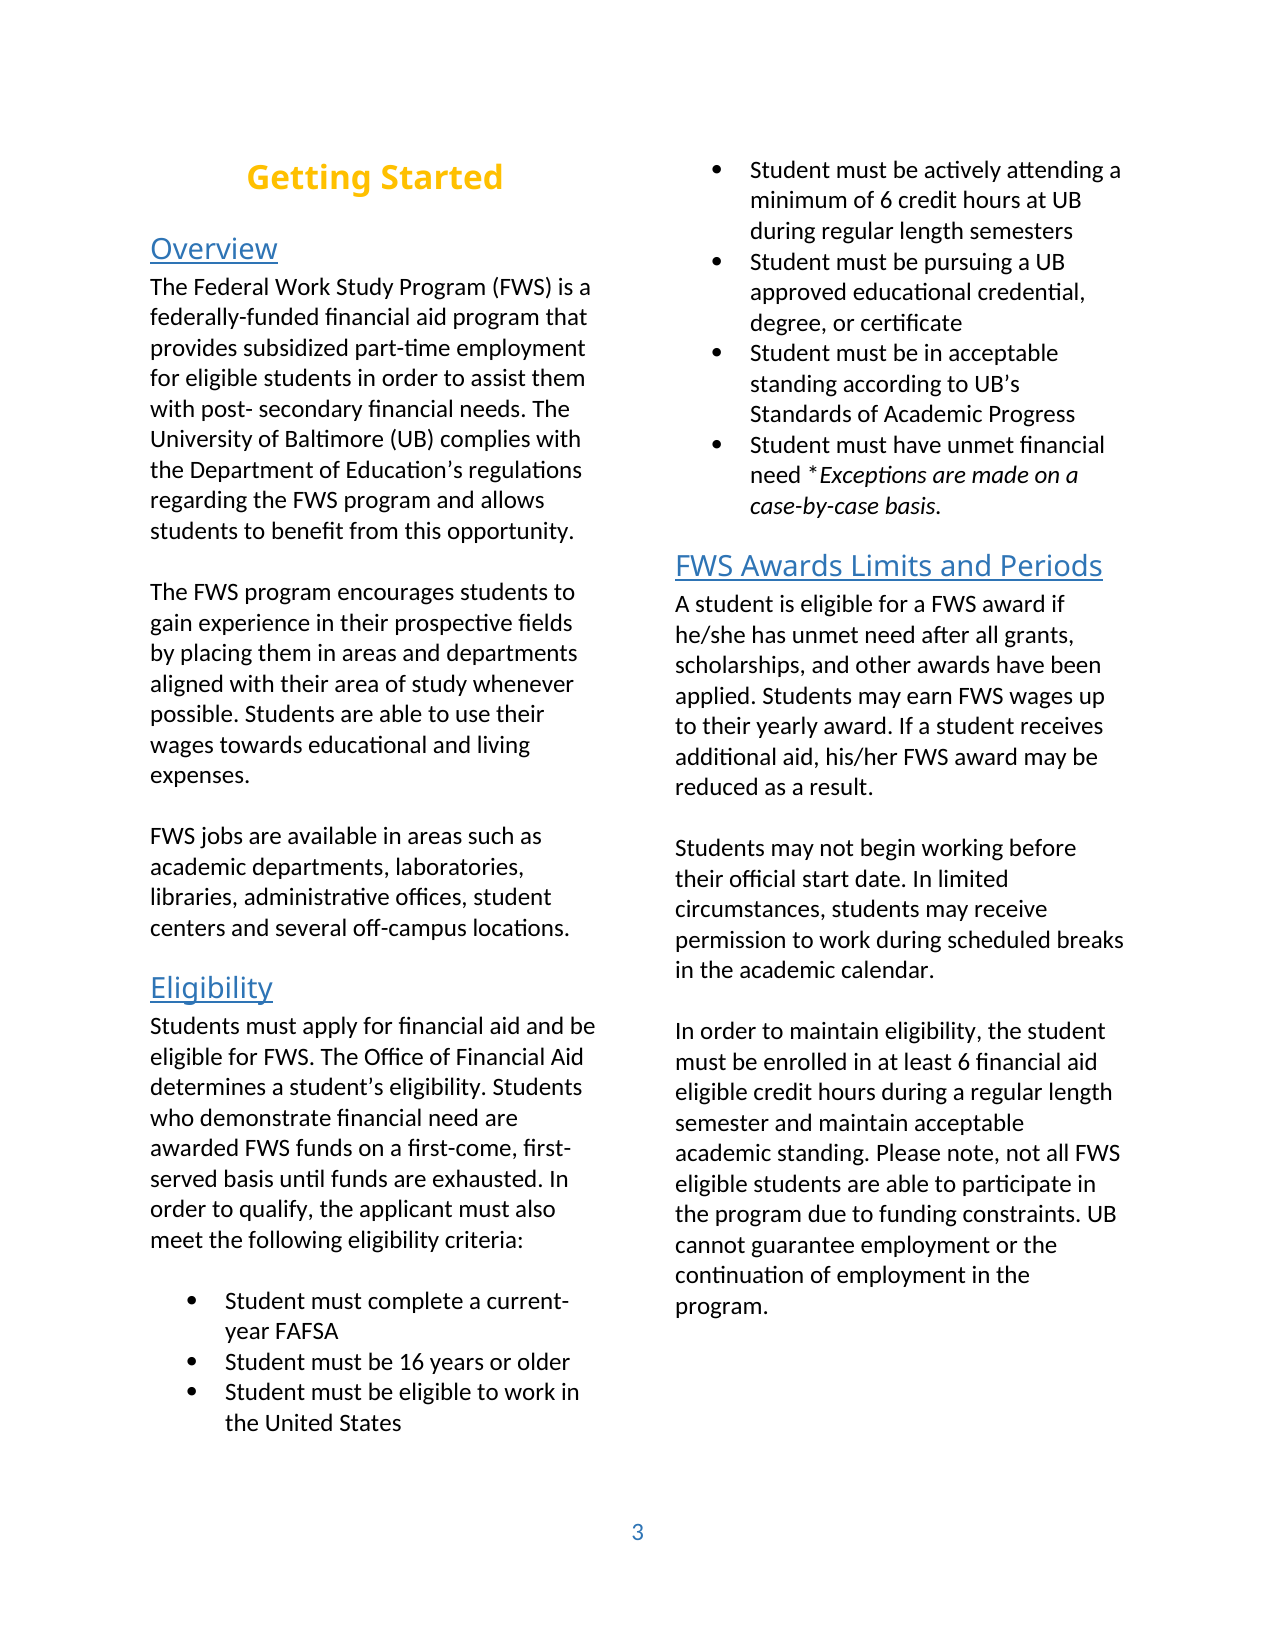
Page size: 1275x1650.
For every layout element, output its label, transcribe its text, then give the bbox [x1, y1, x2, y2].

text A student is eligible for a FWS award if he/she has unmet need after all grants, scholarships, and other awards have been applied. Students may earn FWS wages up to their yearly award. If a student receives additional aid, his/her FWS award may be reduced as a result. [675, 588, 1125, 802]
text Students may not begin working before their official start date. In limited circumstances, students may receive permission to work during scheduled breaks in the academic calendar. [675, 832, 1125, 985]
subtitle Eligibility [150, 967, 600, 1007]
subtitle Getting Started [150, 154, 600, 199]
list Student must be actively attending a minimum of 6 credit hours at UB during regular length semesters [712, 154, 1125, 246]
list Student must be eligible to work in the United States [187, 1376, 600, 1437]
list Student must complete a current-year FAFSA [187, 1285, 600, 1346]
text FWS jobs are available in areas such as academic departments, laboratories, libraries, administrative offices, student centers and several off-campus locations. [150, 820, 600, 942]
text The FWS program encourages students to gain experience in their prospective fields by placing them in areas and departments aligned with their area of study whenever possible. Students are able to use their wages towards educational and living expenses. [150, 576, 600, 790]
text In order to maintain eligibility, the student must be enrolled in at least 6 financial aid eligible credit hours during a regular length semester and maintain acceptable academic standing. Please note, not all FWS eligible students are able to participate in the program due to funding constraints. UB cannot guarantee employment or the continuation of employment in the program. [675, 1016, 1125, 1321]
list Student must be pursuing a UB approved educational credential, degree, or certificate [712, 246, 1125, 337]
list Student must be in acceptable standing according to UB’s Standards of Academic Progress [712, 337, 1125, 429]
text The Federal Work Study Program (FWS) is a federally-funded financial aid program that provides subsidized part-time employment for eligible students in order to assist them with post- secondary financial needs. The University of Baltimore (UB) complies with the Department of Education’s regulations regarding the FWS program and allows students to benefit from this opportunity. [150, 271, 600, 546]
list Student must be 16 years or older [187, 1346, 600, 1376]
subtitle FWS Awards Limits and Periods [675, 545, 1125, 585]
list Student must have unmet financial need *Exceptions are made on a case-by-case basis. [712, 429, 1125, 520]
subtitle Overview [150, 228, 600, 268]
text Students must apply for financial aid and be eligible for FWS. The Office of Financial Aid determines a student’s eligibility. Students who demonstrate financial need are awarded FWS funds on a first-come, first-served basis until funds are exhausted. In order to qualify, the applicant must also meet the following eligibility criteria: [150, 1010, 600, 1254]
